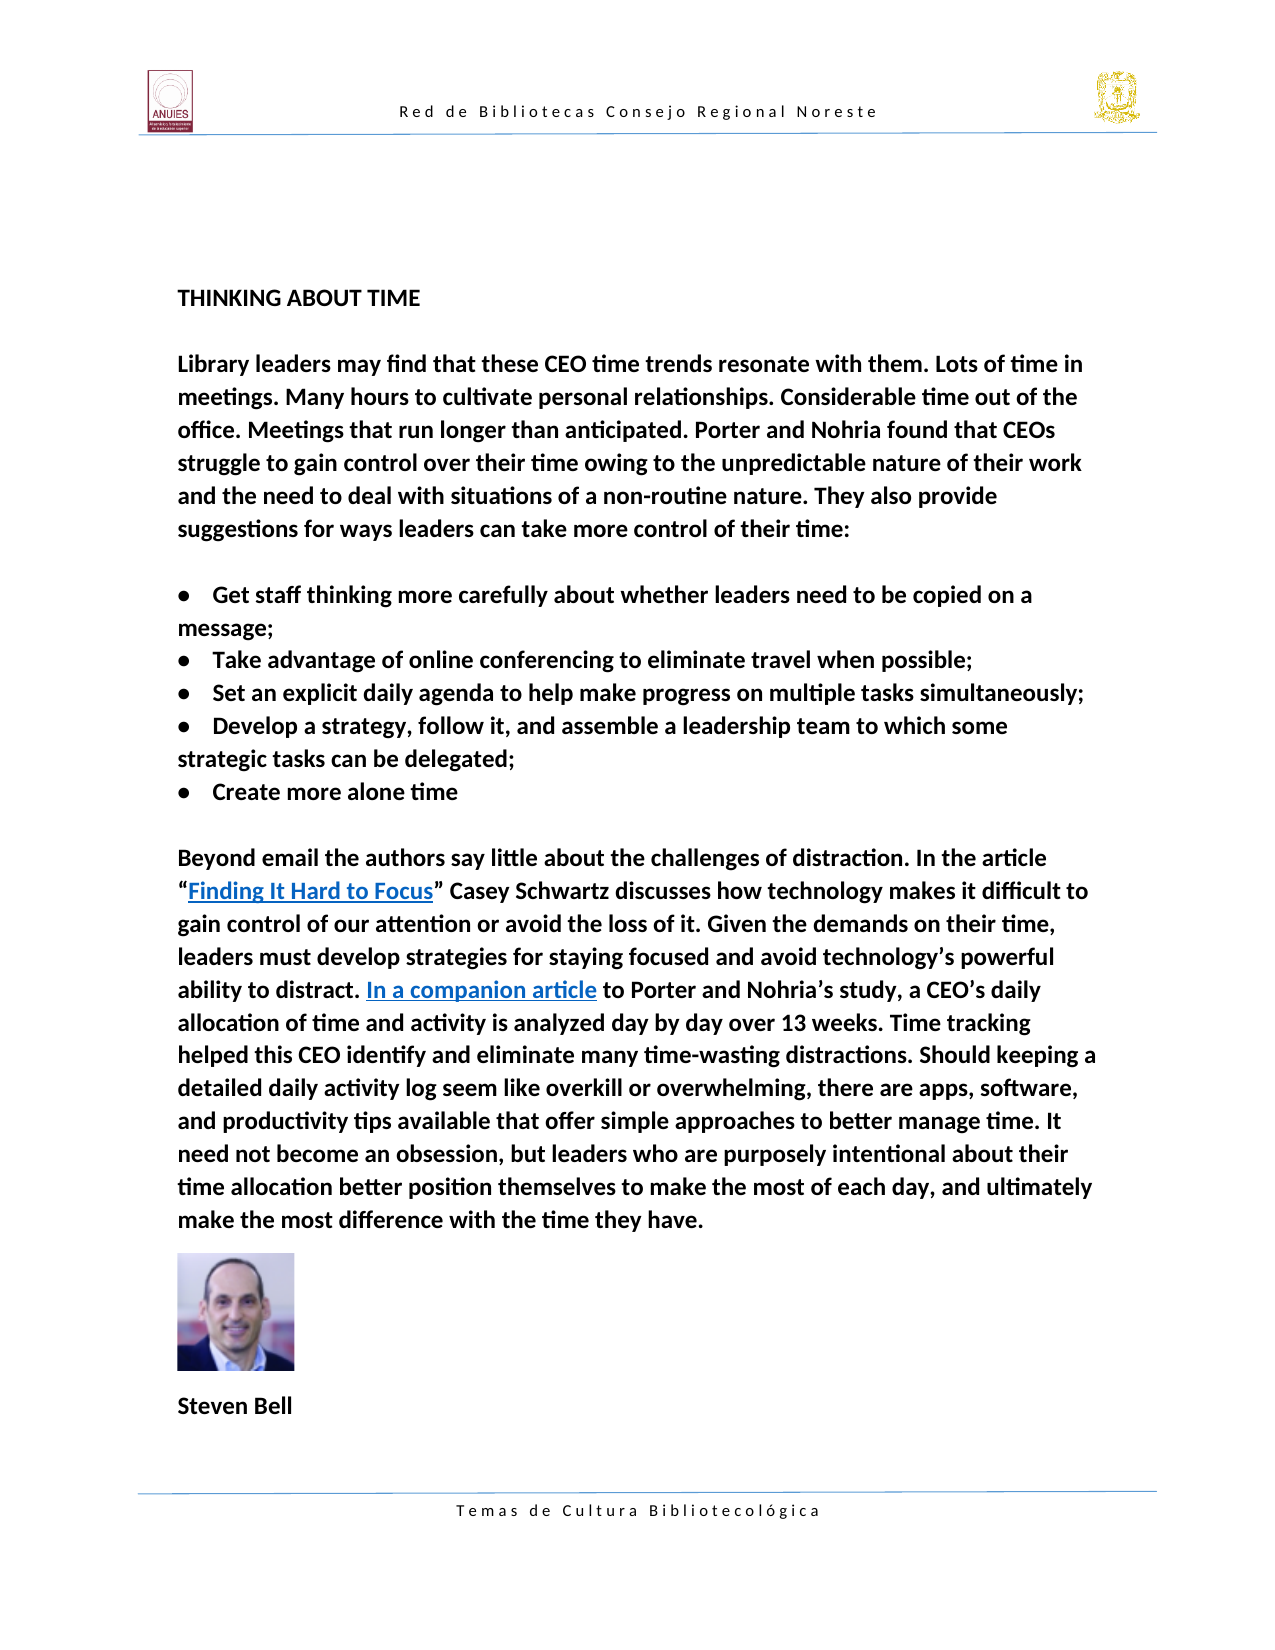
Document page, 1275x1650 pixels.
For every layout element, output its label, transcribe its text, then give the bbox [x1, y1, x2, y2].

picture [177, 1253, 295, 1371]
picture [138, 69, 202, 133]
text Steven Bell [177, 1390, 1098, 1420]
picture [1092, 69, 1141, 125]
